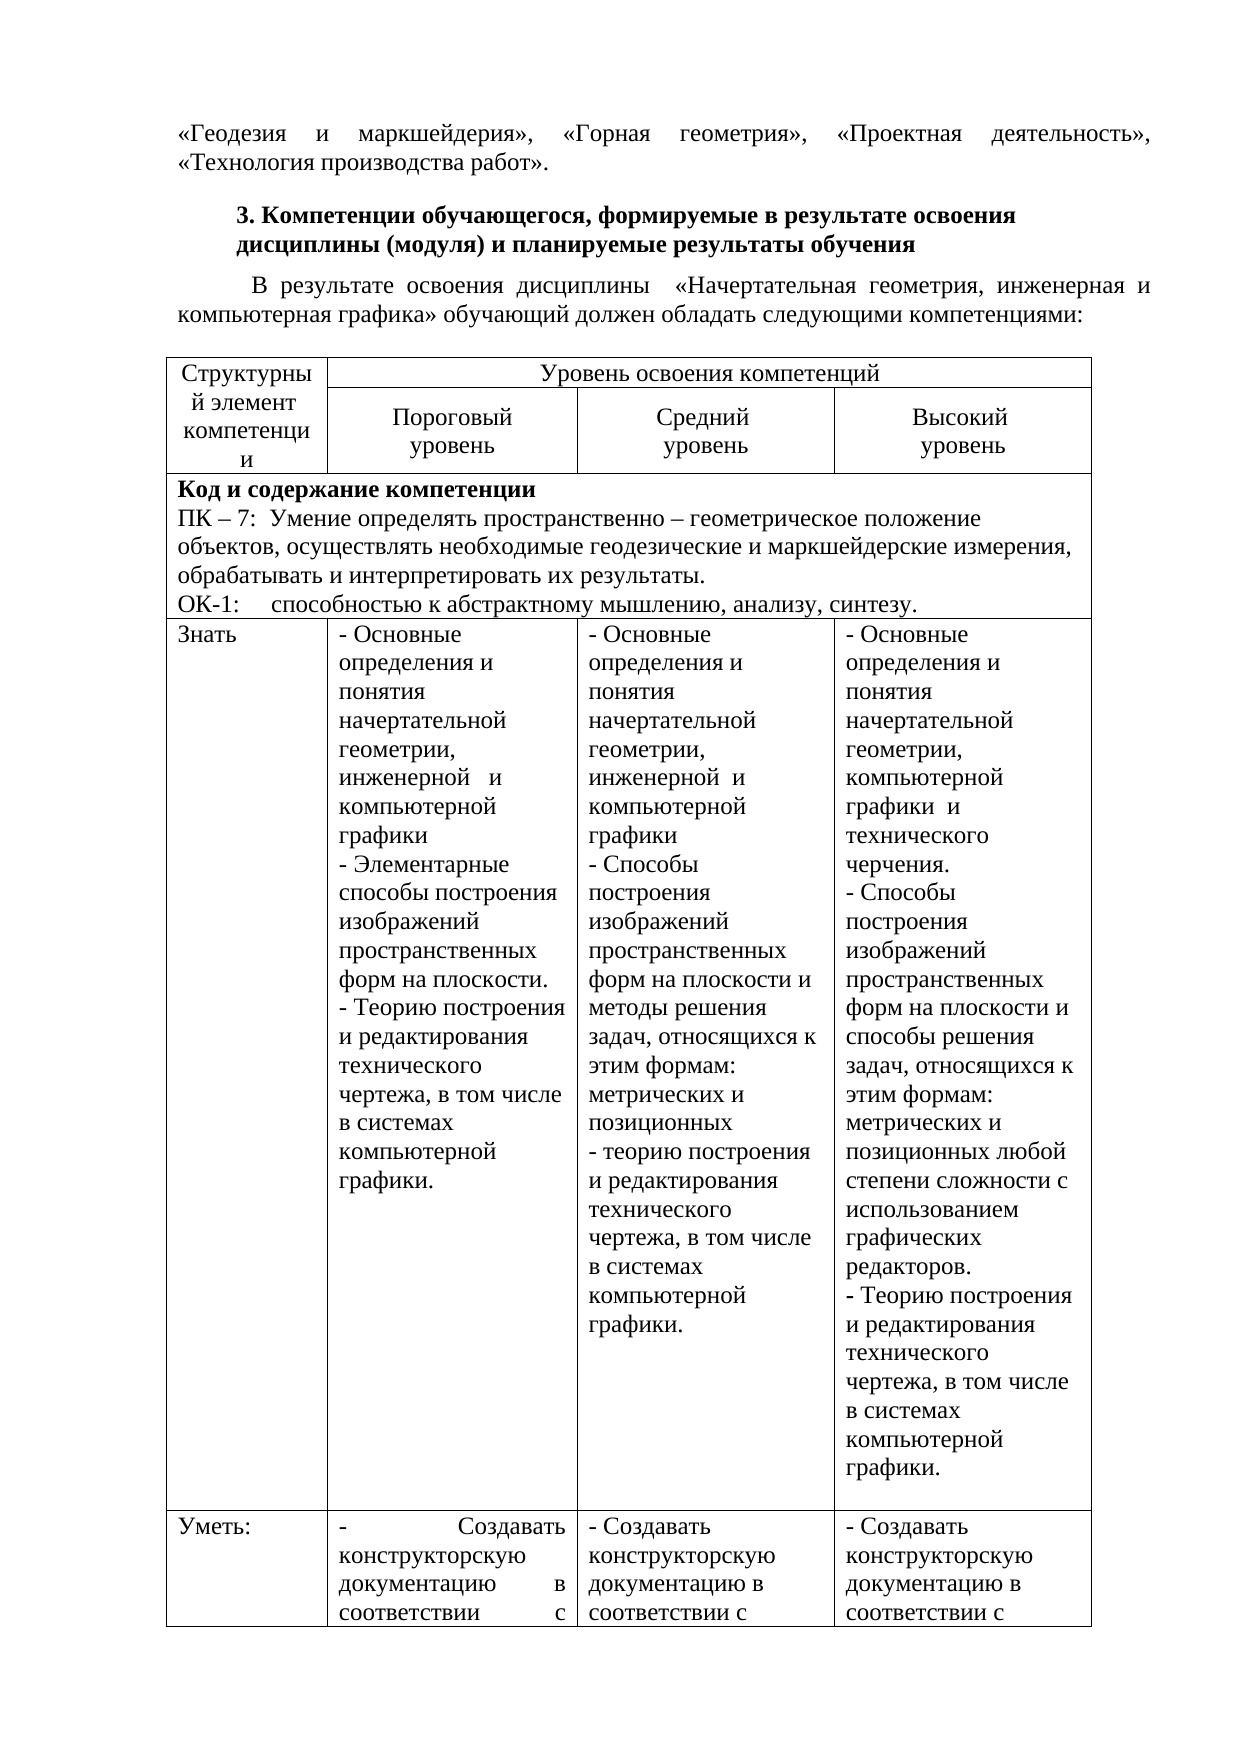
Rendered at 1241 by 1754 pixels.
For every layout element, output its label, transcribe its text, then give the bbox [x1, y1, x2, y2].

table_cell Знать [167, 619, 327, 1510]
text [177, 118, 1152, 176]
table_cell Уметь: [167, 1511, 327, 1626]
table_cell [578, 1511, 834, 1626]
table_cell Пороговый уровень [328, 388, 577, 473]
text В результате освоения дисциплины «Начертательная геометрия, инженерная и компьютерная графика» обучающий должен обладать следующими компетенциями: [177, 271, 1152, 328]
table_cell Высокий уровень [835, 388, 1091, 473]
table_cell Код и содержание компетенции ПК – 7: Умение определять пространственно – геометрическое положение объектов, осуществлять необходимые геодезические и маркшейдерские измерения, обрабатывать и интерпретировать их результаты. ОК-1: способностью к абстрактному мышлению, анализу, синтезу. [167, 474, 1091, 618]
table_cell - Основные определения и понятия начертательной геометрии, инженерной и компьютерной графики - Элементарные способы построения изображений пространственных форм на плоскости. - Теорию построения и редактирования технического чертежа, в том числе в системах компьютерной графики. [328, 619, 577, 1510]
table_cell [328, 1511, 577, 1626]
table_cell - Основные определения и понятия начертательной геометрии, компьютерной графики и технического черчения. - Способы построения изображений пространственных форм на плоскости и способы решения задач, относящихся к этим формам: метрических и позиционных любой степени сложности с использованием графических редакторов. - Теорию построения и редактирования технического чертежа, в том числе в системах компьютерной графики. [835, 619, 1091, 1510]
table_cell Средний уровень [578, 388, 834, 473]
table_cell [835, 1511, 1091, 1626]
table_header Структурный элемент компетенции [167, 358, 327, 473]
table_cell - Основные определения и понятия начертательной геометрии, инженерной и компьютерной графики - Способы построения изображений пространственных форм на плоскости и методы решения задач, относящихся к этим формам: метрических и позиционных - теорию построения и редактирования технического чертежа, в том числе в системах компьютерной графики. [578, 619, 834, 1510]
subtitle 3. Компетенции обучающегося, формируемые в результате освоения дисциплины (модуля) и планируемые результаты обучения [236, 201, 1152, 258]
table_header Уровень освоения компетенций [328, 358, 1091, 387]
